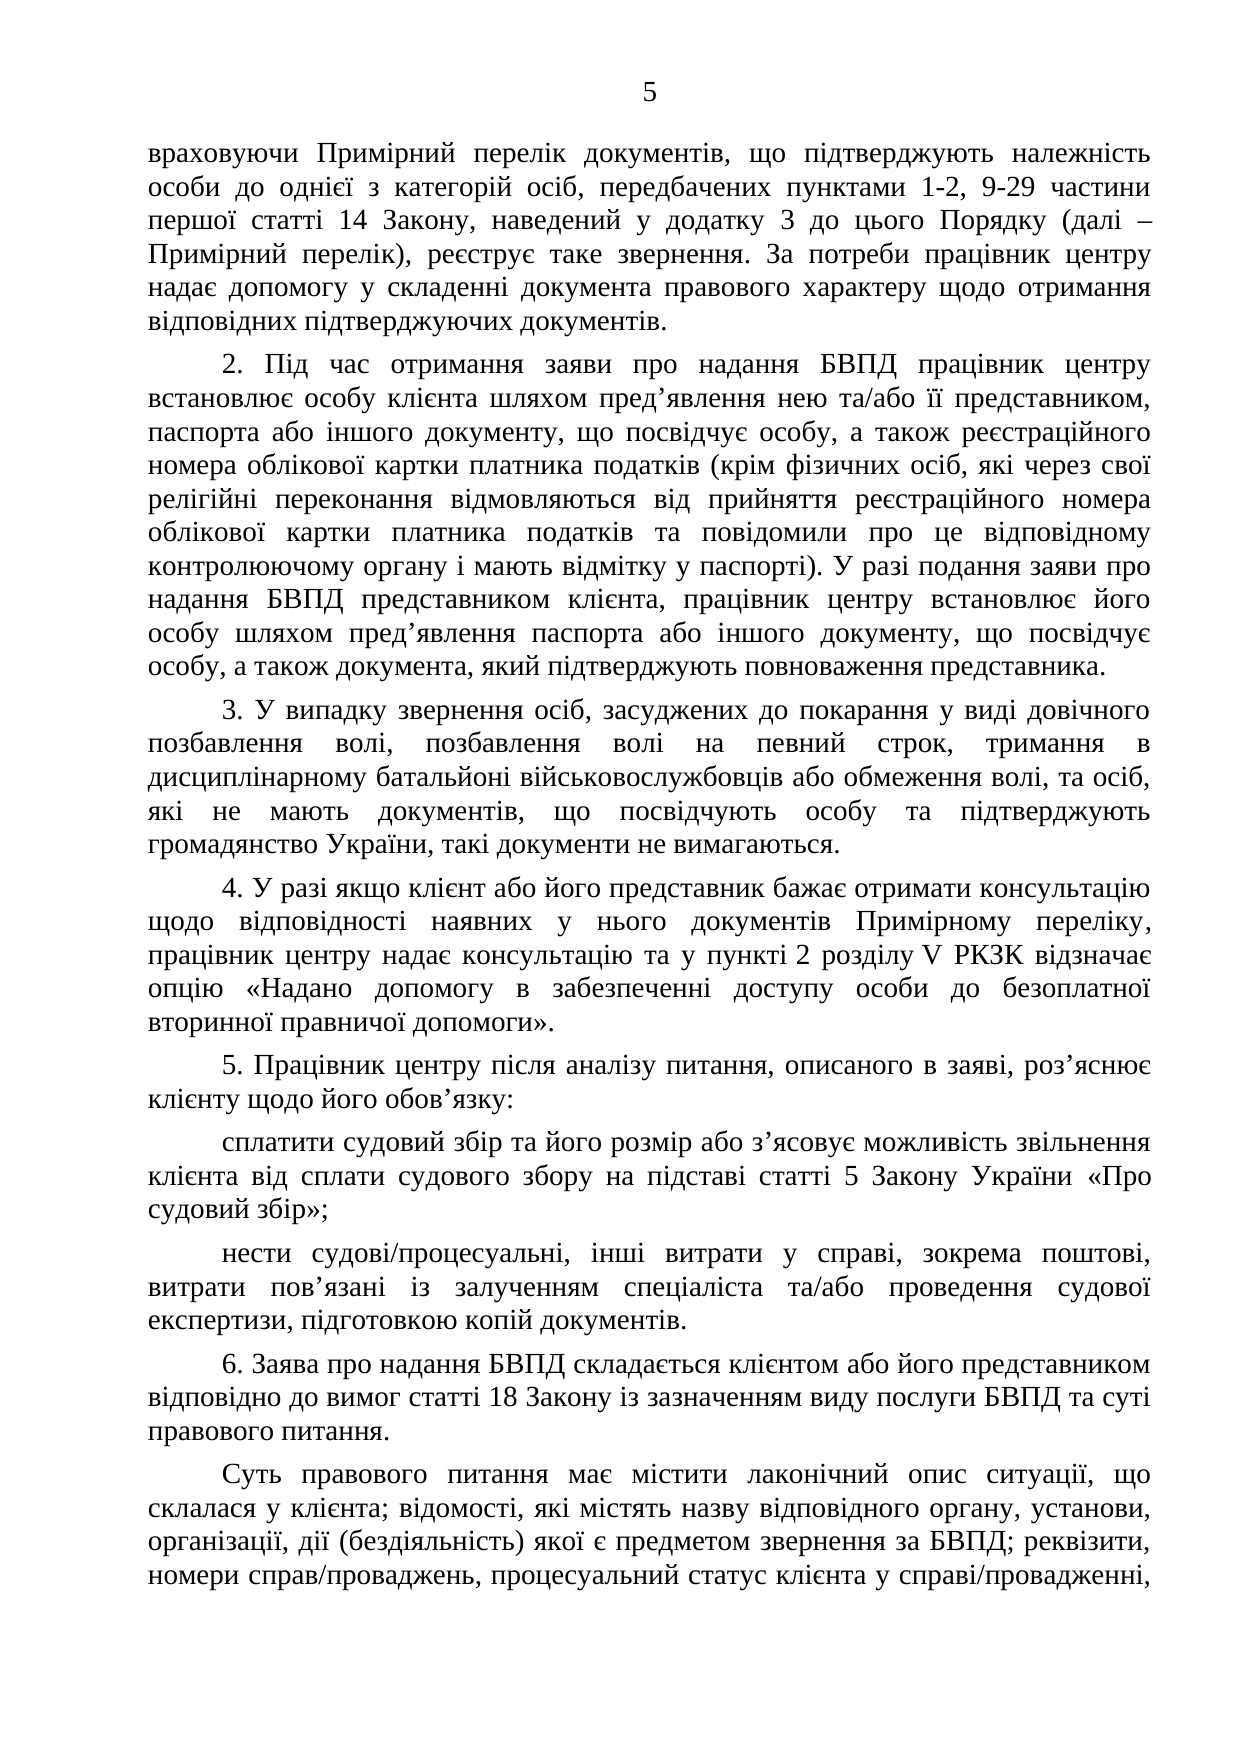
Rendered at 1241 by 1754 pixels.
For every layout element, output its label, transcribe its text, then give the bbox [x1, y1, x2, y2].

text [148, 135, 1152, 337]
text 2. Під час отримання заяви про надання БВПД працівник центру встановлює особу клієнта шляхом пред’явлення нею та/або її представником, паспорта або іншого документу, що посвідчує особу, а також реєстраційного номера облікової картки платника податків (крім фізичних осіб, які через свої релігійні переконання відмовляються від прийняття реєстраційного номера облікової картки платника податків та повідомили про це відповідному контролюючому органу і мають відмітку у паспорті). У разі подання заяви про надання БВПД представником клієнта, працівник центру встановлює його особу шляхом пред’явлення паспорта або іншого документу, що посвідчує особу, а також документа, який підтверджують повноваження представника. [148, 347, 1152, 682]
text 3. У випадку звернення осіб, засуджених до покарання у виді довічного позбавлення волі, позбавлення волі на певний строк, тримання в дисциплінарному батальйоні військовослужбовців або обмеження волі, та осіб, які не мають документів, що посвідчують особу та підтверджують громадянство України, такі документи не вимагаються. [148, 692, 1152, 860]
text 5. Працівник центру після аналізу питання, описаного в заяві, роз’яснює клієнту щодо його обов’язку: [148, 1047, 1152, 1114]
text сплатити судовий збір та його розмір або з’ясовує можливість звільнення клієнта від сплати судового збору на підставі статті 5 Закону України «Про судовий збір»; [148, 1124, 1152, 1225]
text 6. Заява про надання БВПД складається клієнтом або його представником відповідно до вимог статті 18 Закону із зазначенням виду послуги БВПД та суті правового питання. [148, 1346, 1152, 1446]
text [148, 1456, 1152, 1591]
text 4. У разі якщо клієнт або його представник бажає отримати консультацію щодо відповідності наявних у нього документів Примірному переліку, працівник центру надає консультацію та у пункті 2 розділу V РКЗК відзначає опцію «Надано допомогу в забезпеченні доступу особи до безоплатної вторинної правничої допомоги». [148, 870, 1152, 1037]
text нести судові/процесуальні, інші витрати у справі, зокрема поштові, витрати пов’язані із залученням спеціаліста та/або проведення судової експертизи, підготовкою копій документів. [148, 1235, 1152, 1336]
